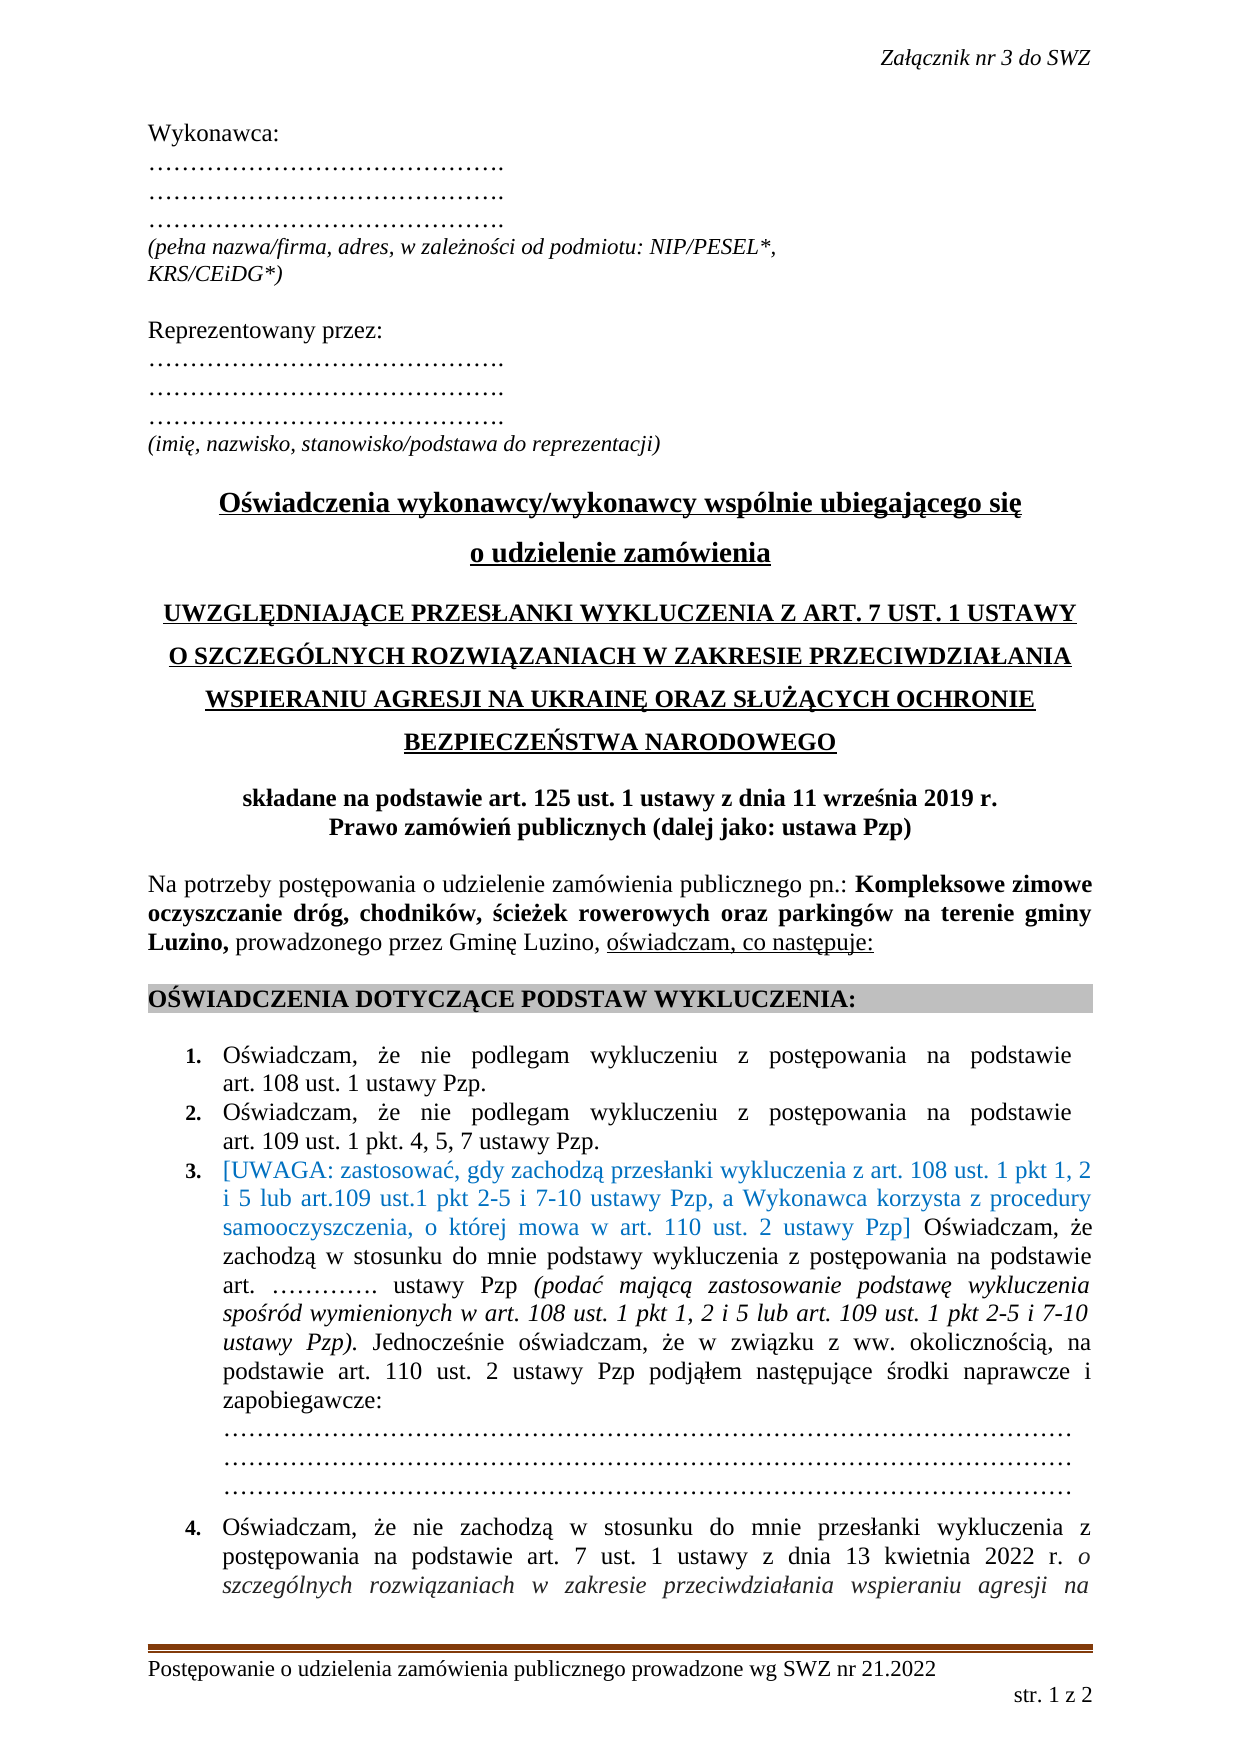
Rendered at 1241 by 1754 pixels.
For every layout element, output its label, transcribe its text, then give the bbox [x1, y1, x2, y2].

text Wykonawca: [148, 118, 1093, 147]
text (pełna nazwa/firma, adres, w zależności od podmiotu: NIP/PESEL*, [148, 233, 1093, 259]
text składane na podstawie art. 125 ust. 1 ustawy z dnia 11 września 2019 r. [148, 783, 1093, 812]
text ……………………………………. [148, 401, 1093, 430]
list Oświadczam, że nie podlegam wykluczeniu z postępowania na podstawie art. 108 ust. 1 ustawy Pzp. [185, 1040, 1093, 1097]
text Oświadczenia wykonawcy/wykonawcy wspólnie ubiegającego się o udzielenie zamówienia [148, 485, 1093, 569]
text KRS/CEiDG*) [148, 259, 1093, 286]
text ……………………………………. [148, 204, 1093, 233]
text UWZGLĘDNIAJĄCE PRZESŁANKI WYKLUCZENIA Z ART. 7 UST. 1 USTAWY o szczególnych rozwiązaniach w zakresie przeciwdziałania wspieraniu agresji na Ukrainę oraz służących ochronie bezpieczeństwa narodowego [148, 598, 1093, 756]
text Reprezentowany przez: [148, 315, 1093, 343]
text ……………………………………. [148, 176, 1093, 204]
text Prawo zamówień publicznych (dalej jako: ustawa Pzp) [148, 812, 1093, 840]
text OŚWIADCZENIA DOTYCZĄCE PODSTAW WYKLUCZENIA: [148, 984, 1093, 1013]
text ……………………………………. [148, 343, 1093, 372]
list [185, 1512, 1093, 1598]
list [UWAGA: zastosować, gdy zachodzą przesłanki wykluczenia z art. 108 ust. 1 pkt 1, 2 i 5 lub art.109 ust.1 pkt 2-5 i 7-10 ustawy Pzp, a Wykonawca korzysta z procedury samooczyszczenia, o której mowa w art. 110 ust. 2 ustawy Pzp] Oświadczam, że zachodzą w stosunku do mnie podstawy wykluczenia z postępowania na podstawie art. …………. ustawy Pzp (podać mającą zastosowanie podstawę wykluczenia spośród wymienionych w art. 108 ust. 1 pkt 1, 2 i 5 lub art. 109 ust. 1 pkt 2-5 i 7-10 ustawy Pzp). Jednocześnie oświadczam, że w związku z ww. okolicznością, na podstawie art. 110 ust. 2 ustawy Pzp podjąłem następujące środki naprawcze i zapobiegawcze: ……………………………………………………………………………………………………………………………………………………………………………………………………………………………………………………………………………… [185, 1155, 1093, 1500]
text ……………………………………. [148, 147, 1093, 176]
text ……………………………………. [148, 372, 1093, 401]
text Na potrzeby postępowania o udzielenie zamówienia publicznego pn.: Kompleksowe zimowe oczyszczanie dróg, chodników, ścieżek rowerowych oraz parkingów na terenie gminy Luzino, prowadzonego przez Gminę Luzino, oświadczam, co następuje: [148, 869, 1093, 955]
text (imię, nazwisko, stanowisko/podstawa do reprezentacji) [148, 430, 1093, 456]
list Oświadczam, że nie podlegam wykluczeniu z postępowania na podstawie art. 109 ust. 1 pkt. 4, 5, 7 ustawy Pzp. [185, 1097, 1093, 1155]
